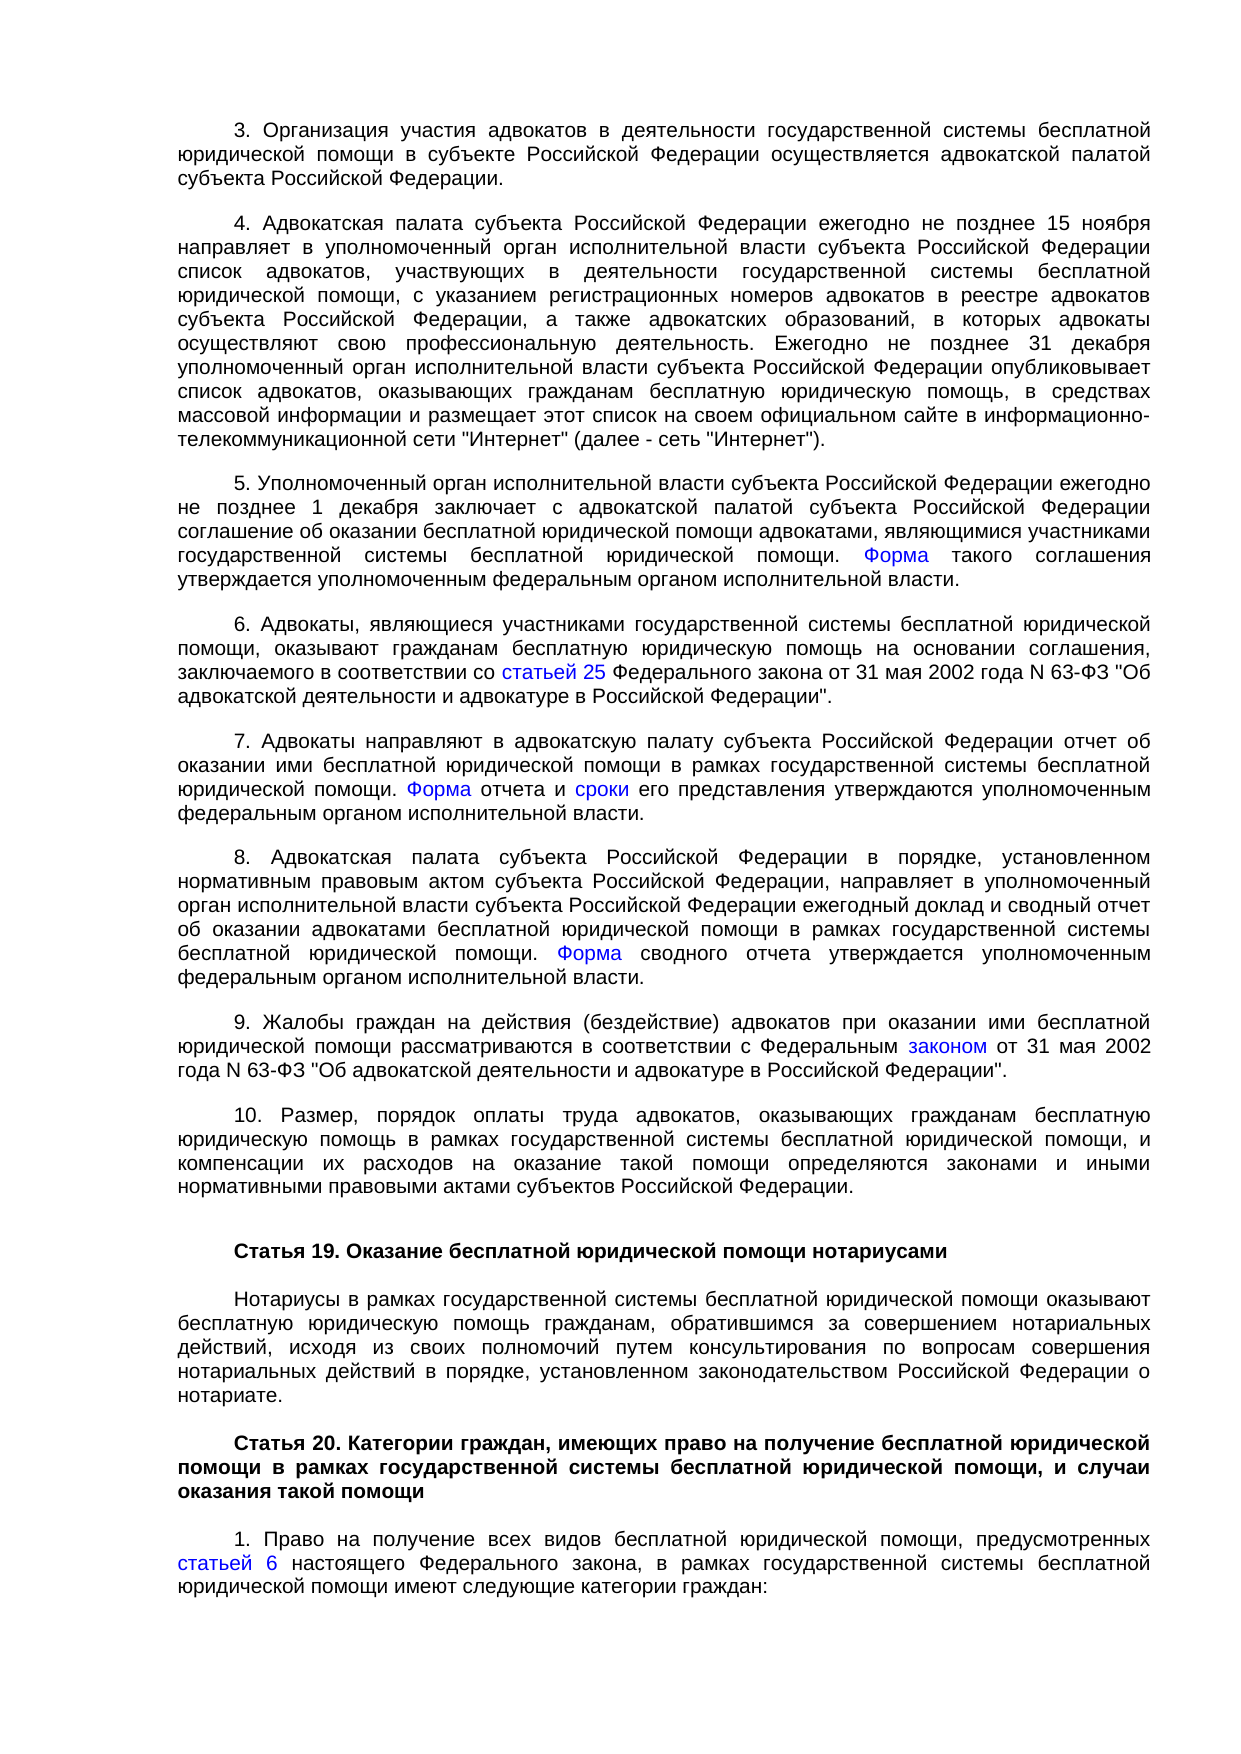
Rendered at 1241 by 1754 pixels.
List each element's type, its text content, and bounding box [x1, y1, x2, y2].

text Нотариусы в рамках государственной системы бесплатной юридической помощи оказывают бесплатную юридическую помощь гражданам, обратившимся за совершением нотариальных действий, исходя из своих полномочий путем консультирования по вопросам совершения нотариальных действий в порядке, установленном законодательством Российской Федерации о нотариате. [177, 1287, 1152, 1407]
text 5. Уполномоченный орган исполнительной власти субъекта Российской Федерации ежегодно не позднее 1 декабря заключает с адвокатской палатой субъекта Российской Федерации соглашение об оказании бесплатной юридической помощи адвокатами, являющимися участниками государственной системы бесплатной юридической помощи. Форма такого соглашения утверждается уполномоченным федеральным органом исполнительной власти. [177, 471, 1152, 591]
title Статья 19. Оказание бесплатной юридической помощи нотариусами [177, 1239, 1152, 1263]
text 1. Право на получение всех видов бесплатной юридической помощи, предусмотренных статьей 6 настоящего Федерального закона, в рамках государственной системы бесплатной юридической помощи имеют следующие категории граждан: [177, 1526, 1152, 1598]
text 6. Адвокаты, являющиеся участниками государственной системы бесплатной юридической помощи, оказывают гражданам бесплатную юридическую помощь на основании соглашения, заключаемого в соответствии со статьей 25 Федерального закона от 31 мая 2002 года N 63-ФЗ "Об адвокатской деятельности и адвокатуре в Российской Федерации". [177, 612, 1152, 708]
text 7. Адвокаты направляют в адвокатскую палату субъекта Российской Федерации отчет об оказании ими бесплатной юридической помощи в рамках государственной системы бесплатной юридической помощи. Форма отчета и сроки его представления утверждаются уполномоченным федеральным органом исполнительной власти. [177, 728, 1152, 824]
text 4. Адвокатская палата субъекта Российской Федерации ежегодно не позднее 15 ноября направляет в уполномоченный орган исполнительной власти субъекта Российской Федерации список адвокатов, участвующих в деятельности государственной системы бесплатной юридической помощи, с указанием регистрационных номеров адвокатов в реестре адвокатов субъекта Российской Федерации, а также адвокатских образований, в которых адвокаты осуществляют свою профессиональную деятельность. Ежегодно не позднее 31 декабря уполномоченный орган исполнительной власти субъекта Российской Федерации опубликовывает список адвокатов, оказывающих гражданам бесплатную юридическую помощь, в средствах массовой информации и размещает этот список на своем официальном сайте в информационно-телекоммуникационной сети "Интернет" (далее - сеть "Интернет"). [177, 211, 1152, 450]
text 9. Жалобы граждан на действия (бездействие) адвокатов при оказании ими бесплатной юридической помощи рассматриваются в соответствии с Федеральным законом от 31 мая 2002 года N 63-ФЗ "Об адвокатской деятельности и адвокатуре в Российской Федерации". [177, 1010, 1152, 1082]
text 3. Организация участия адвокатов в деятельности государственной системы бесплатной юридической помощи в субъекте Российской Федерации осуществляется адвокатской палатой субъекта Российской Федерации. [177, 118, 1152, 190]
text 10. Размер, порядок оплаты труда адвокатов, оказывающих гражданам бесплатную юридическую помощь в рамках государственной системы бесплатной юридической помощи, и компенсации их расходов на оказание такой помощи определяются законами и иными нормативными правовыми актами субъектов Российской Федерации. [177, 1102, 1152, 1198]
text 8. Адвокатская палата субъекта Российской Федерации в порядке, установленном нормативным правовым актом субъекта Российской Федерации, направляет в уполномоченный орган исполнительной власти субъекта Российской Федерации ежегодный доклад и сводный отчет об оказании адвокатами бесплатной юридической помощи в рамках государственной системы бесплатной юридической помощи. Форма сводного отчета утверждается уполномоченным федеральным органом исполнительной власти. [177, 845, 1152, 989]
title Статья 20. Категории граждан, имеющих право на получение бесплатной юридической помощи в рамках государственной системы бесплатной юридической помощи, и случаи оказания такой помощи [177, 1431, 1152, 1502]
